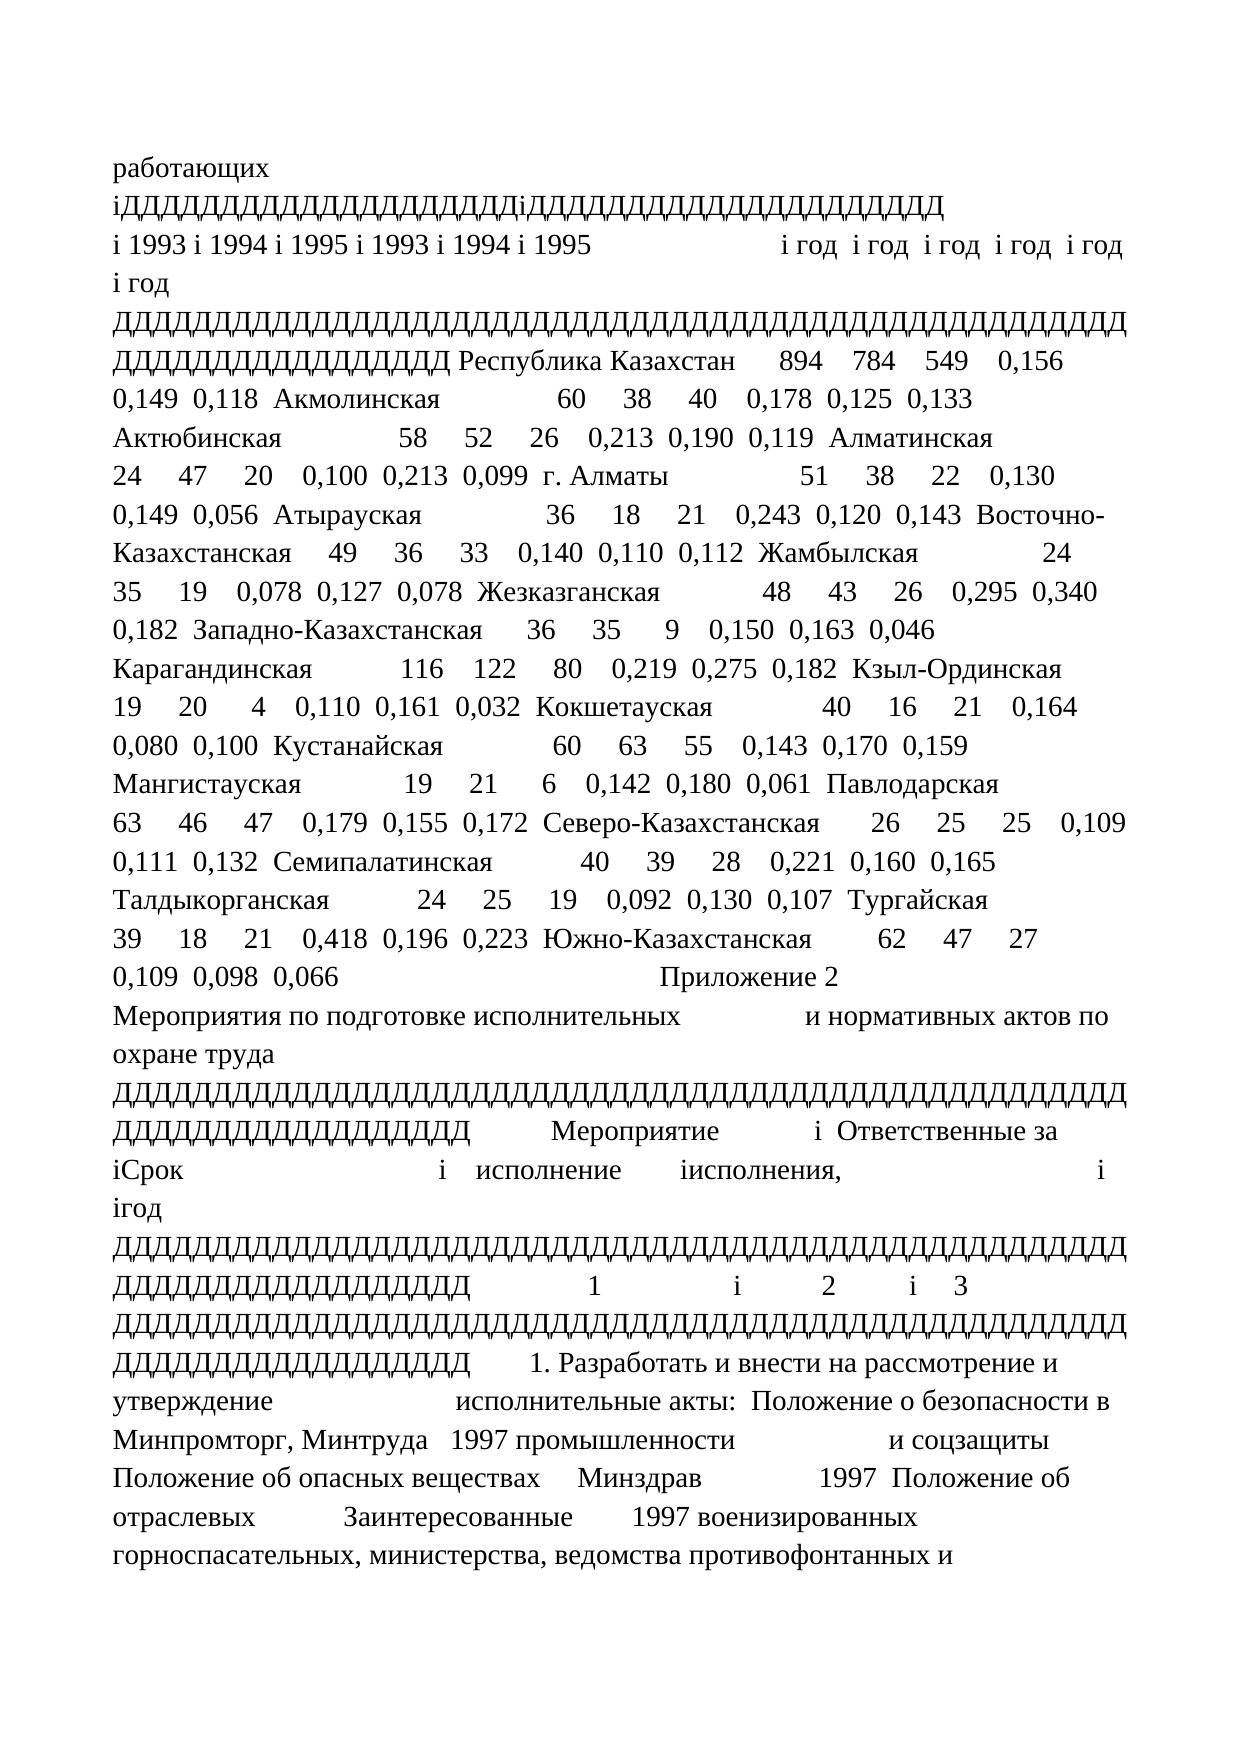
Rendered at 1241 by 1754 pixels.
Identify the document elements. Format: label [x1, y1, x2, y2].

text [112, 150, 1128, 1571]
